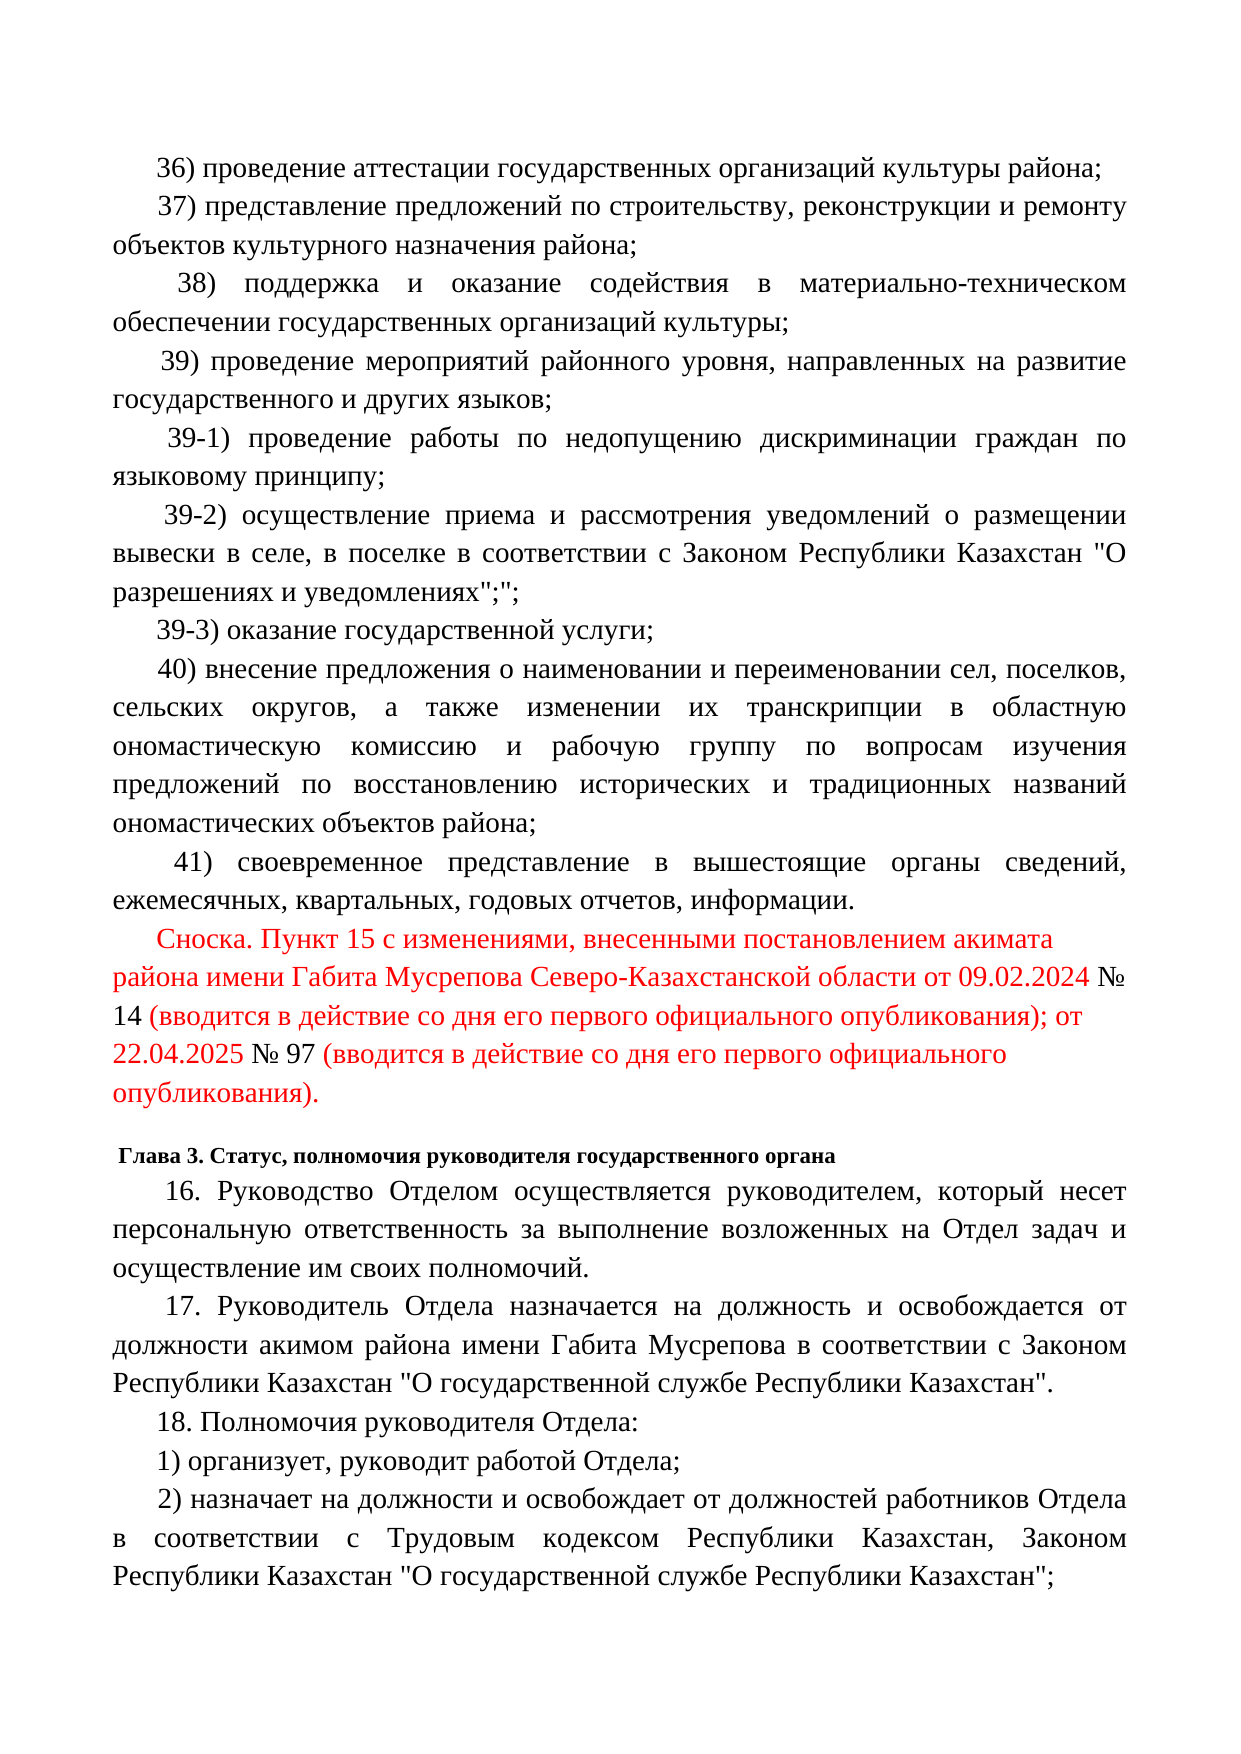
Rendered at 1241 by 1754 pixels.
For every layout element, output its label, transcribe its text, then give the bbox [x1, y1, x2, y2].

text 1) организует, руководит работой Отдела; [112, 1443, 1128, 1476]
text 39-2) осуществление приема и рассмотрения уведомлений о размещении вывески в селе, в поселке в соответствии с Законом Республики Казахстан "О разрешениях и уведомлениях";"; [112, 497, 1128, 607]
text 41) своевременное представление в вышестоящие органы сведений, ежемесячных, квартальных, годовых отчетов, информации. [112, 844, 1128, 916]
text 18. Полномочия руководителя Отдела: [112, 1404, 1128, 1438]
text 39-1) проведение работы по недопущению дискриминации граждан по языковому принципу; [112, 420, 1128, 492]
text Сноска. Пункт 15 с изменениями, внесенными постановлением акимата района имени Габита Мусрепова Северо-Казахстанской области от 09.02.2024 № 14 (вводится в действие со дня его первого официального опубликования); от 22.04.2025 № 97 (вводится в действие со дня его первого официального опубликования). [112, 921, 1128, 1139]
text 16. Руководство Отделом осуществляется руководителем, который несет персональную ответственность за выполнение возложенных на Отдел задач и осуществление им своих полномочий. [112, 1173, 1128, 1283]
text 39-3) оказание государственной услуги; [112, 612, 1128, 646]
text 39) проведение мероприятий районного уровня, направленных на развитие государственного и других языков; [112, 343, 1128, 415]
text 40) внесение предложения о наименовании и переименовании сел, поселков, сельских округов, а также изменении их транскрипции в областную ономастическую комиссию и рабочую группу по вопросам изучения предложений по восстановлению исторических и традиционных названий ономастических объектов района; [112, 651, 1128, 839]
text 36) проведение аттестации государственных организаций культуры района; [112, 150, 1128, 183]
text 38) поддержка и оказание содействия в материально-техническом обеспечении государственных организаций культуры; [112, 266, 1128, 338]
text Глава 3. Статус, полномочия руководителя государственного органа [112, 1143, 1128, 1169]
text 37) представление предложений по строительству, реконструкции и ремонту объектов культурного назначения района; [112, 188, 1128, 261]
text 2) назначает на должности и освобождает от должностей работников Отдела в соответствии с Трудовым кодексом Республики Казахстан, Законом Республики Казахстан "О государственной службе Республики Казахстан"; [112, 1481, 1128, 1592]
text 17. Руководитель Отдела назначается на должность и освобождается от должности акимом района имени Габита Мусрепова в соответствии с Законом Республики Казахстан "О государственной службе Республики Казахстан". [112, 1288, 1128, 1399]
